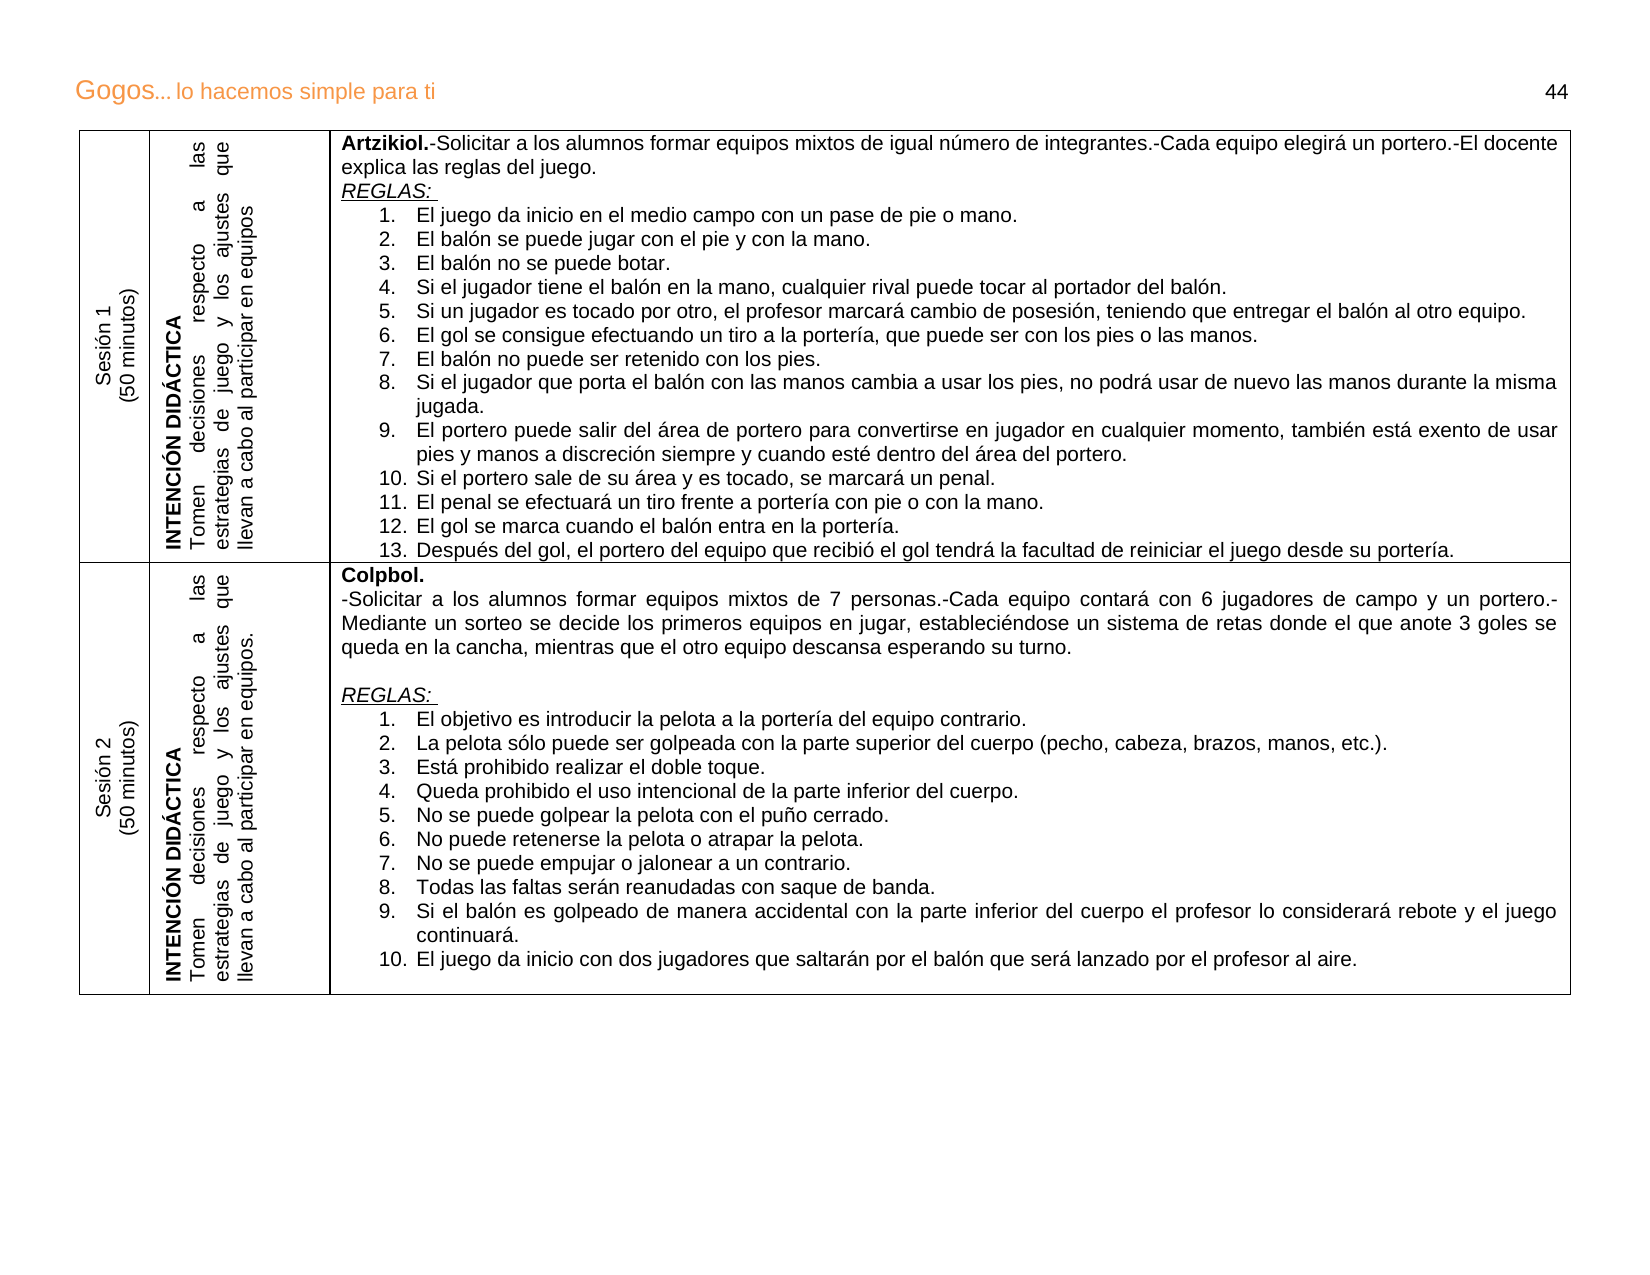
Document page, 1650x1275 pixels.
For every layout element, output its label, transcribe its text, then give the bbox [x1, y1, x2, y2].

table_cell INTENCIÓN DIDÁCTICA Tomen decisiones respecto a las estrategias de juego y los ajustes que llevan a cabo al participar en equipos. [150, 563, 329, 994]
table_cell Artzikiol.-Solicitar a los alumnos formar equipos mixtos de igual número de integrantes.-Cada equipo elegirá un portero.-El docente explica las reglas del juego. REGLAS: El juego da inicio en el medio campo con un pase de pie o mano. El balón se puede jugar con el pie y con la mano. El balón no se puede botar. Si el jugador tiene el balón en la mano, cualquier rival puede tocar al portador del balón. Si un jugador es tocado por otro, el profesor marcará cambio de posesión, teniendo que entregar el balón al otro equipo. El gol se consigue efectuando un tiro a la portería, que puede ser con los pies o las manos. El balón no puede ser retenido con los pies. Si el jugador que porta el balón con las manos cambia a usar los pies, no podrá usar de nuevo las manos durante la misma jugada. El portero puede salir del área de portero para convertirse en jugador en cualquier momento, también está exento de usar pies y manos a discreción siempre y cuando esté dentro del área del portero. Si el portero sale de su área y es tocado, se marcará un penal. El penal se efectuará un tiro frente a portería con pie o con la mano. El gol se marca cuando el balón entra en la portería. Después del gol, el portero del equipo que recibió el gol tendrá la facultad de reiniciar el juego desde su portería. [331, 131, 1570, 562]
table_cell Sesión 1 (50 minutos) [80, 131, 149, 562]
table_cell Colpbol. -Solicitar a los alumnos formar equipos mixtos de 7 personas.-Cada equipo contará con 6 jugadores de campo y un portero.-Mediante un sorteo se decide los primeros equipos en jugar, estableciéndose un sistema de retas donde el que anote 3 goles se queda en la cancha, mientras que el otro equipo descansa esperando su turno. REGLAS: El objetivo es introducir la pelota a la portería del equipo contrario. La pelota sólo puede ser golpeada con la parte superior del cuerpo (pecho, cabeza, brazos, manos, etc.). Está prohibido realizar el doble toque. Queda prohibido el uso intencional de la parte inferior del cuerpo. No se puede golpear la pelota con el puño cerrado. No puede retenerse la pelota o atrapar la pelota. No se puede empujar o jalonear a un contrario. Todas las faltas serán reanudadas con saque de banda. Si el balón es golpeado de manera accidental con la parte inferior del cuerpo el profesor lo considerará rebote y el juego continuará. El juego da inicio con dos jugadores que saltarán por el balón que será lanzado por el profesor al aire. [331, 563, 1570, 994]
table_cell Sesión 2 (50 minutos) [80, 563, 149, 994]
table_cell INTENCIÓN DIDÁCTICA Tomen decisiones respecto a las estrategias de juego y los ajustes que llevan a cabo al participar en equipos [150, 131, 329, 562]
